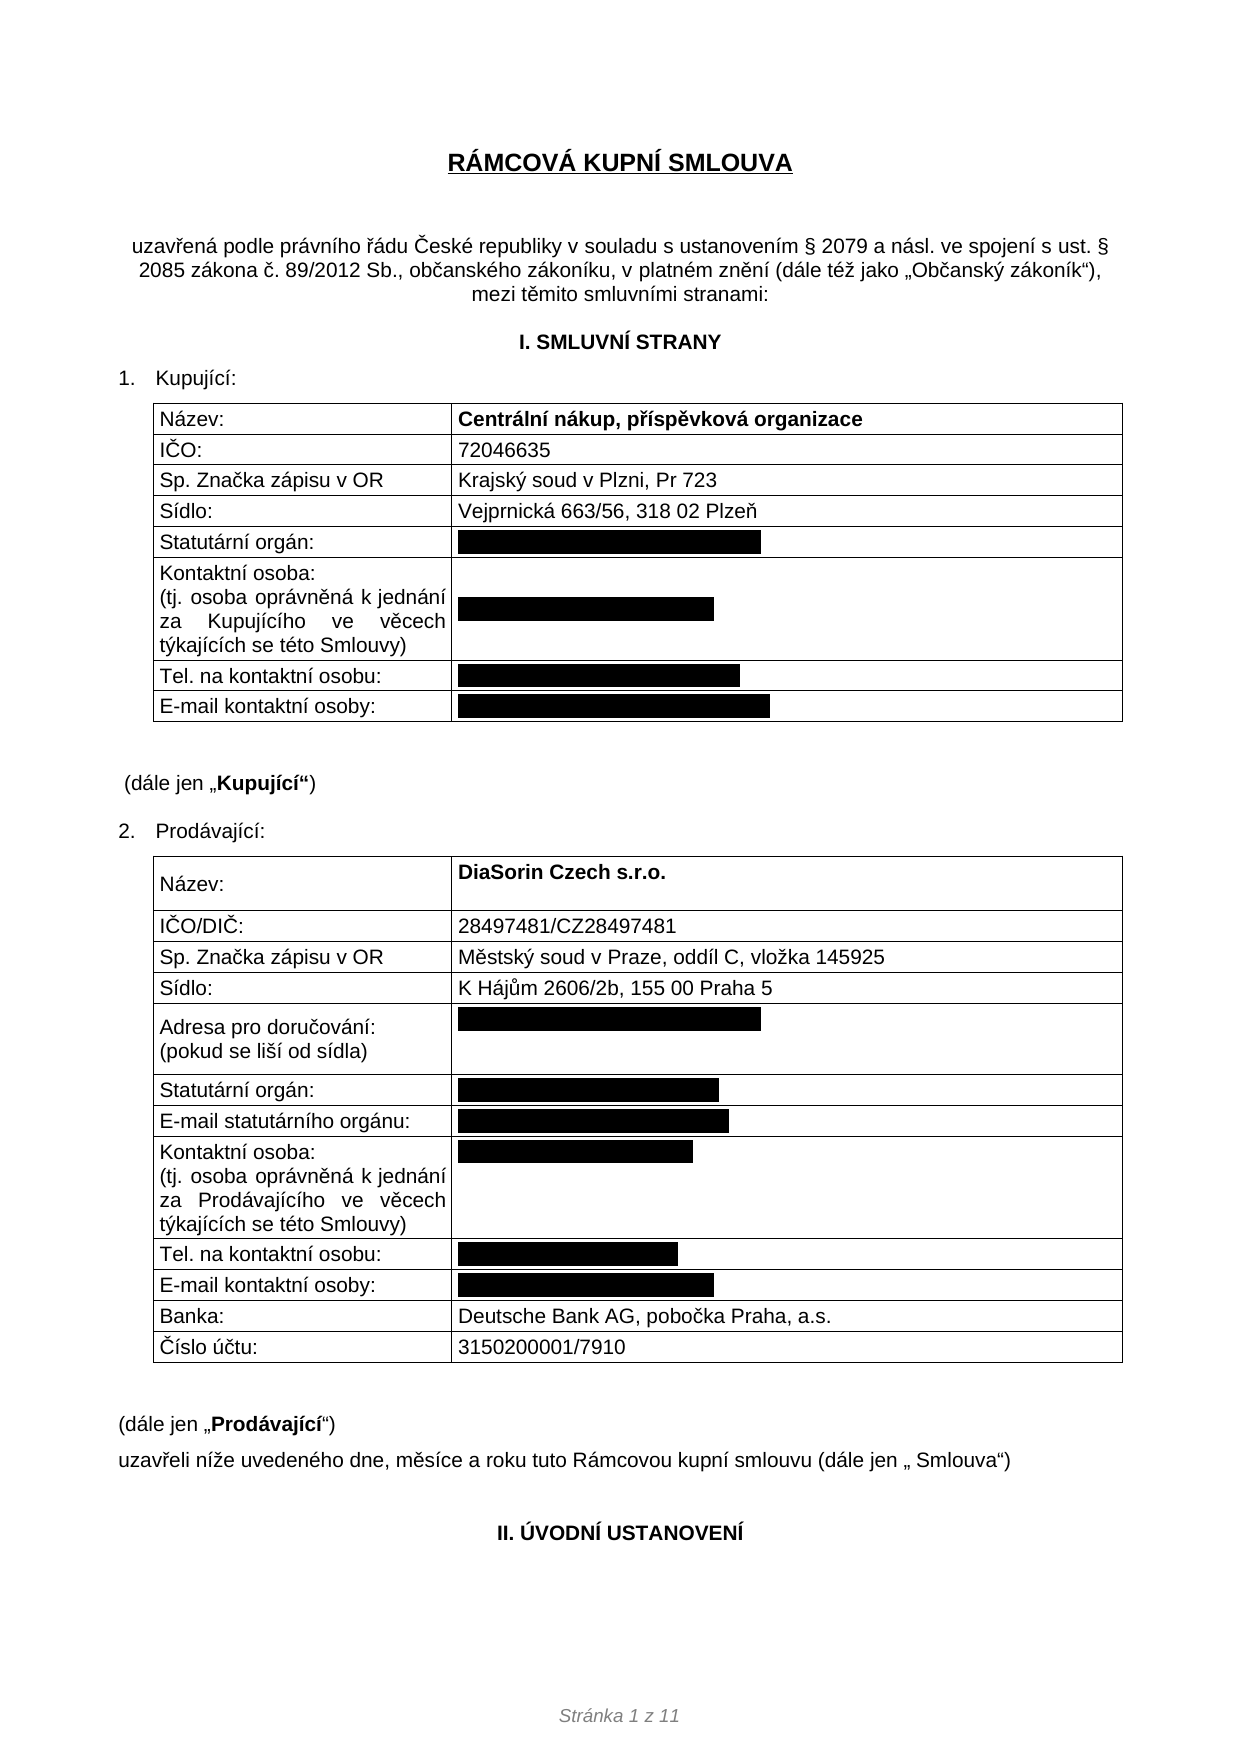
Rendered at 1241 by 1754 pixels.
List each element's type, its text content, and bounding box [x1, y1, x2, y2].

table_cell Kontaktní osoba: (tj. osoba oprávněná k jednání za Kupujícího ve věcech týkajících se této Smlouvy) [154, 558, 451, 659]
table_cell ……………………………….. [452, 1075, 1122, 1105]
table_cell Sídlo: [154, 973, 451, 1003]
table_cell Kontaktní osoba: (tj. osoba oprávněná k jednání za Prodávajícího ve věcech týkajících se této Smlouvy) [154, 1137, 451, 1238]
table_cell E-mail kontaktní osoby: [154, 691, 451, 721]
text (dále jen „Prodávající“) [118, 1412, 1122, 1436]
table_cell Číslo účtu: [154, 1332, 451, 1362]
table_cell ………………………….. [452, 1239, 1122, 1269]
table_cell ………………………………. [452, 1270, 1122, 1300]
table_cell …………………………………….. [452, 527, 1122, 557]
table_cell Adresa pro doručování: (pokud se liší od sídla) [154, 1004, 451, 1074]
text RÁMCOVÁ KUPNÍ SMLOUVA [118, 148, 1122, 176]
list Kupující: [118, 366, 1122, 390]
table_cell Sp. Značka zápisu v OR [154, 465, 451, 495]
table_cell Městský soud v Praze, oddíl C, vložka 145925 [452, 942, 1122, 972]
table_cell E-mail statutárního orgánu: [154, 1106, 451, 1136]
table_cell IČO/DIČ: [154, 911, 451, 941]
table_cell Deutsche Bank AG, pobočka Praha, a.s. [452, 1301, 1122, 1331]
table_cell ……………………………………… [452, 691, 1122, 721]
table_cell 3150200001/7910 [452, 1332, 1122, 1362]
text uzavřeli níže uvedeného dne, měsíce a roku tuto Rámcovou kupní smlouvu (dále jen „ Smlouva“) [118, 1448, 1122, 1472]
table_header Název: [154, 404, 451, 433]
table_cell 28497481/CZ28497481 [452, 911, 1122, 941]
table_cell Statutární orgán: [154, 1075, 451, 1105]
table_cell ……………………………. [452, 1137, 1122, 1238]
table_cell Tel. na kontaktní osobu: [154, 1239, 451, 1269]
table_header Centrální nákup, příspěvková organizace [452, 404, 1122, 433]
table_cell Vejprnická 663/56, 318 02 Plzeň [452, 496, 1122, 526]
table_cell Statutární orgán: [154, 527, 451, 557]
table_cell ………………………………. [452, 558, 1122, 659]
table_cell K Hájům 2606/2b, 155 00 Praha 5 [452, 973, 1122, 1003]
table_cell …………………………………….. [452, 1004, 1122, 1074]
text II. ÚVODNÍ USTANOVENÍ [118, 1521, 1122, 1545]
table_cell Sp. Značka zápisu v OR [154, 942, 451, 972]
text uzavřená podle právního řádu České republiky v souladu s ustanovením § 2079 a násl. ve spojení s ust. § 2085 zákona č. 89/2012 Sb., občanského zákoníku, v platném znění (dále též jako „Občanský zákoník“), mezi těmito smluvními stranami: [118, 234, 1122, 306]
table_header Název: [154, 857, 451, 910]
table_cell Banka: [154, 1301, 451, 1331]
table_cell Tel. na kontaktní osobu: [154, 661, 451, 690]
table_cell ………………………………….. [452, 661, 1122, 690]
list Prodávající: [118, 819, 1122, 843]
table_cell ………………………………… [452, 1106, 1122, 1136]
text (dále jen „Kupující“) [118, 771, 1122, 795]
table_header DiaSorin Czech s.r.o. [452, 857, 1122, 910]
table_cell Sídlo: [154, 496, 451, 526]
table_cell 72046635 [452, 435, 1122, 464]
table_cell E-mail kontaktní osoby: [154, 1270, 451, 1300]
text I. SMLUVNÍ STRANY [118, 330, 1122, 354]
table_cell IČO: [154, 435, 451, 464]
table_cell Krajský soud v Plzni, Pr 723 [452, 465, 1122, 495]
